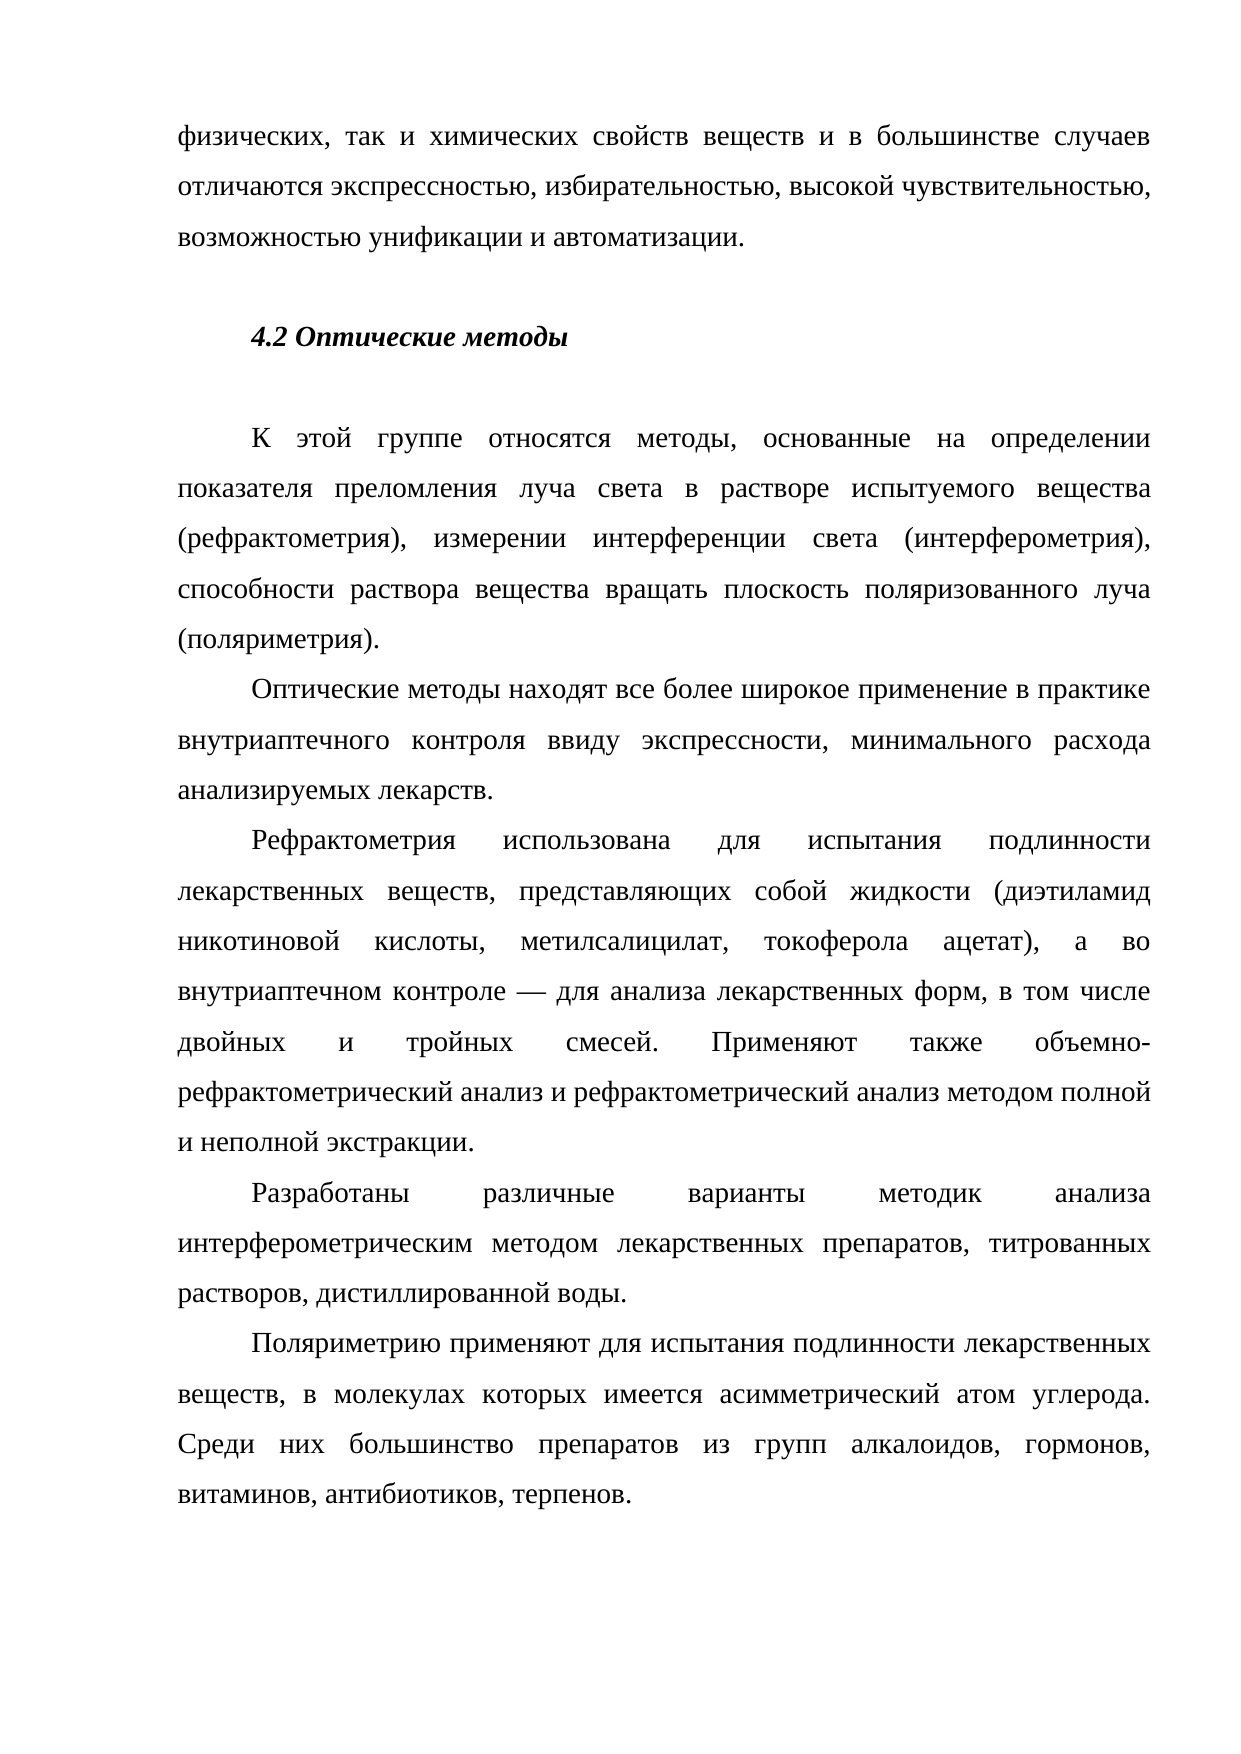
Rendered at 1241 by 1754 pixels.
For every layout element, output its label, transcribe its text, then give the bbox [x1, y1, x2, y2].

text Рефрактометрия использована для испытания подлинности лекарственных веществ, представляющих собой жидкости (диэтиламид никотиновой кислоты, метилсалицилат, токоферола ацетат), а во внутриаптечном контроле — для анализа лекарственных форм, в том числе двойных и тройных смесей. Применяют также объемно-рефрактометрический анализ и рефрактометрический анализ методом полной и неполной экстракции. [177, 822, 1152, 1158]
text Оптические методы находят все более широкое применение в практике внутриаптечного контроля ввиду экспрессности, минимального расхода анализируемых лекарств. [177, 672, 1152, 806]
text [177, 118, 1152, 252]
text Разработаны различные варианты методик анализа интерферометрическим методом лекарственных препаратов, титрованных растворов, дистиллированной воды. [177, 1175, 1152, 1309]
text Поляриметрию применяют для испытания подлинности лекарственных веществ, в молекулах которых имеется асимметрический атом углерода. Среди них большинство препаратов из групп алкалоидов, гормонов, витаминов, антибиотиков, терпенов. [177, 1326, 1152, 1510]
text К этой группе относятся методы, основанные на определении показателя преломления луча света в растворе испытуемого вещества (рефрактометрия), измерении интерференции света (интерферометрия), способности раствора вещества вращать плоскость поляризованного луча (поляриметрия). [177, 420, 1152, 655]
subtitle 4.2 Оптические методы [177, 319, 1152, 353]
